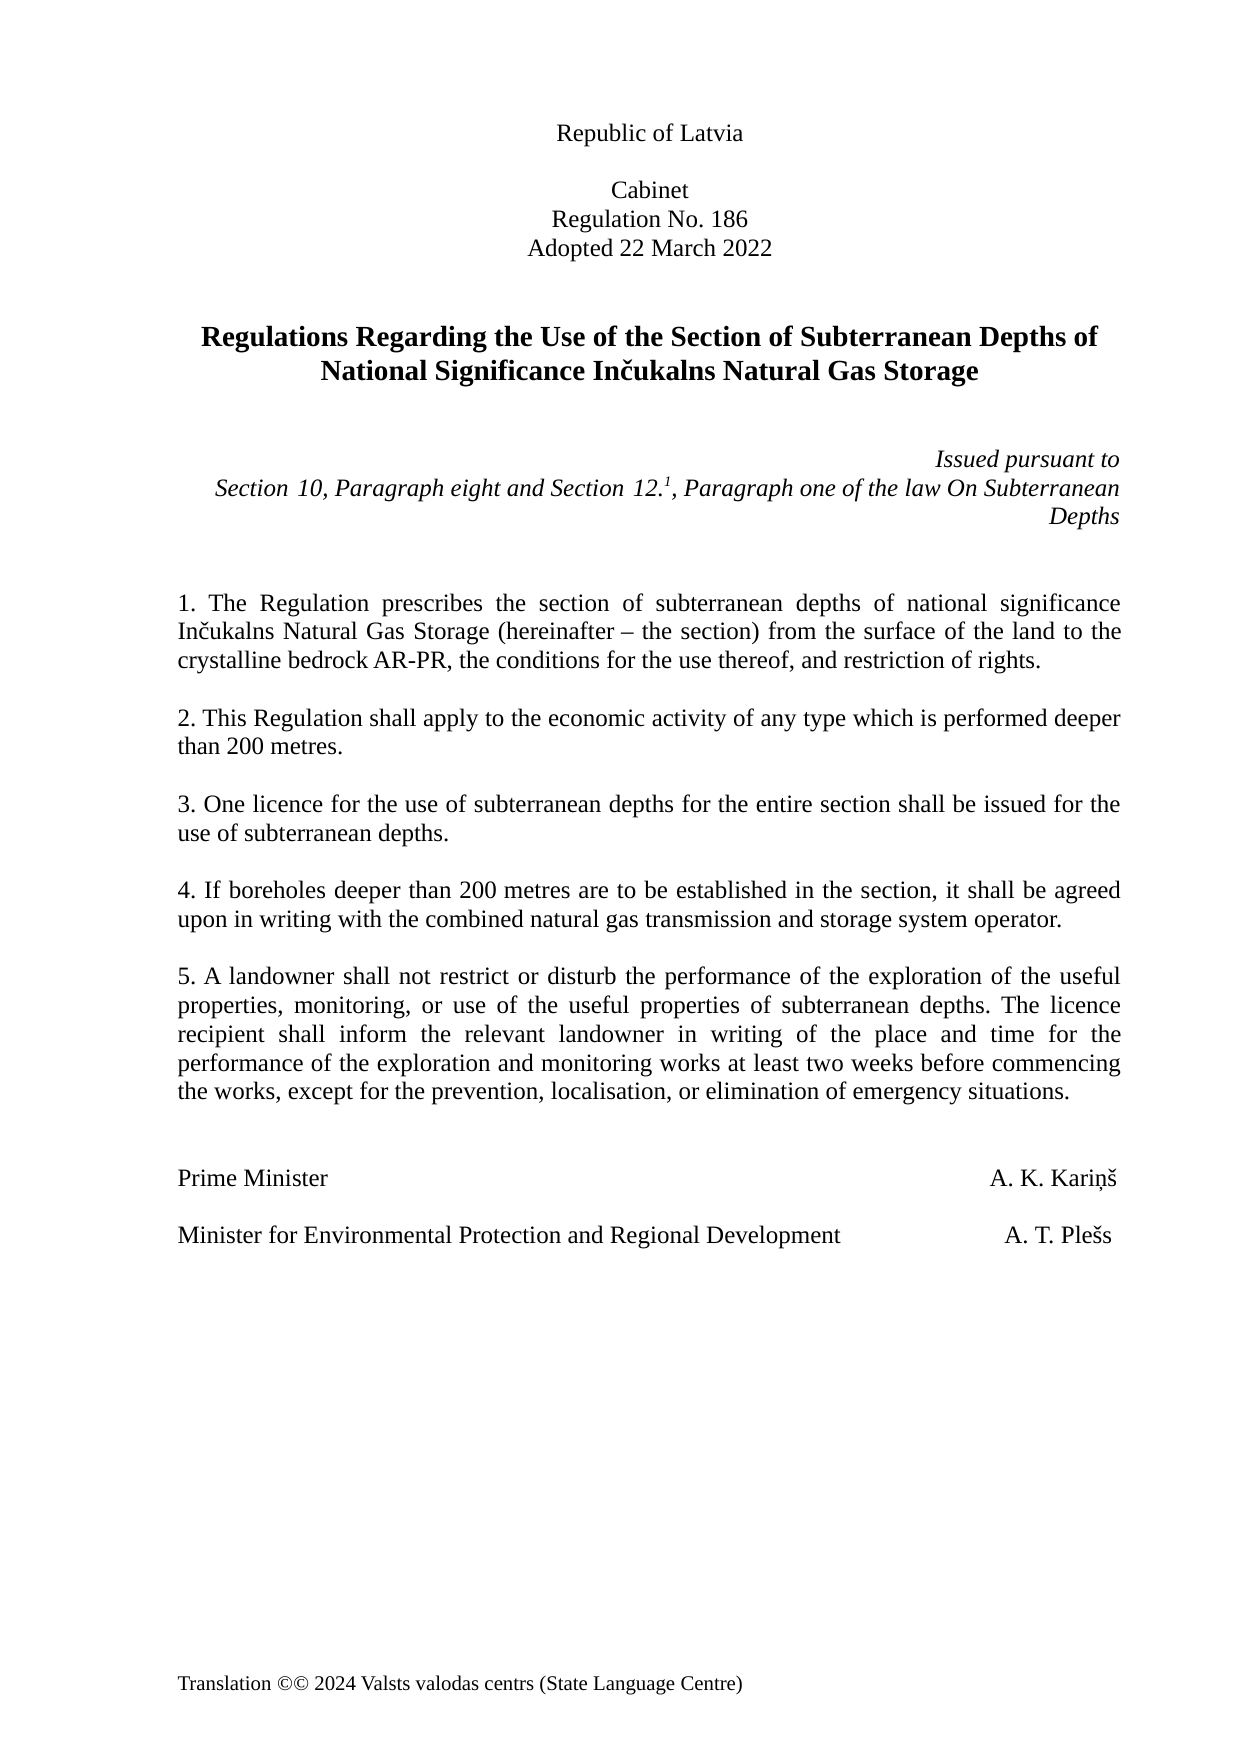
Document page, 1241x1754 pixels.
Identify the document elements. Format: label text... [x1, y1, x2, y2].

text Minister for Environmental Protection and Regional Development A. T. Plešs [177, 1220, 1122, 1249]
text Regulation No. 186 [177, 204, 1122, 233]
text Republic of Latvia [177, 118, 1122, 147]
text Adopted 22 March 2022 [177, 233, 1122, 262]
text Prime Minister A. K. Kariņš [177, 1163, 1122, 1191]
text 5. A landowner shall not restrict or disturb the performance of the exploration of the useful properties, monitoring, or use of the useful properties of subterranean depths. The licence recipient shall inform the relevant landowner in writing of the place and time for the performance of the exploration and monitoring works at least two weeks before commencing the works, except for the prevention, localisation, or elimination of emergency situations. [177, 961, 1122, 1105]
text Section 10, Paragraph eight and Section 12.1, Paragraph one of the law On Subterranean Depths [177, 473, 1122, 530]
text Regulations Regarding the Use of the Section of Subterranean Depths of National Significance Inčukalns Natural Gas Storage [177, 319, 1122, 386]
text Issued pursuant to [177, 444, 1122, 473]
text 4. If boreholes deeper than 200 metres are to be established in the section, it shall be agreed upon in writing with the combined natural gas transmission and storage system operator. [177, 875, 1122, 933]
text Cabinet [177, 176, 1122, 204]
text 3. One licence for the use of subterranean depths for the entire section shall be issued for the use of subterranean depths. [177, 789, 1122, 846]
text 1. The Regulation prescribes the section of subterranean depths of national significance Inčukalns Natural Gas Storage (hereinafter – the section) from the surface of the land to the crystalline bedrock AR-PR, the conditions for the use thereof, and restriction of rights. [177, 588, 1122, 674]
text 2. This Regulation shall apply to the economic activity of any type which is performed deeper than 200 metres. [177, 703, 1122, 760]
